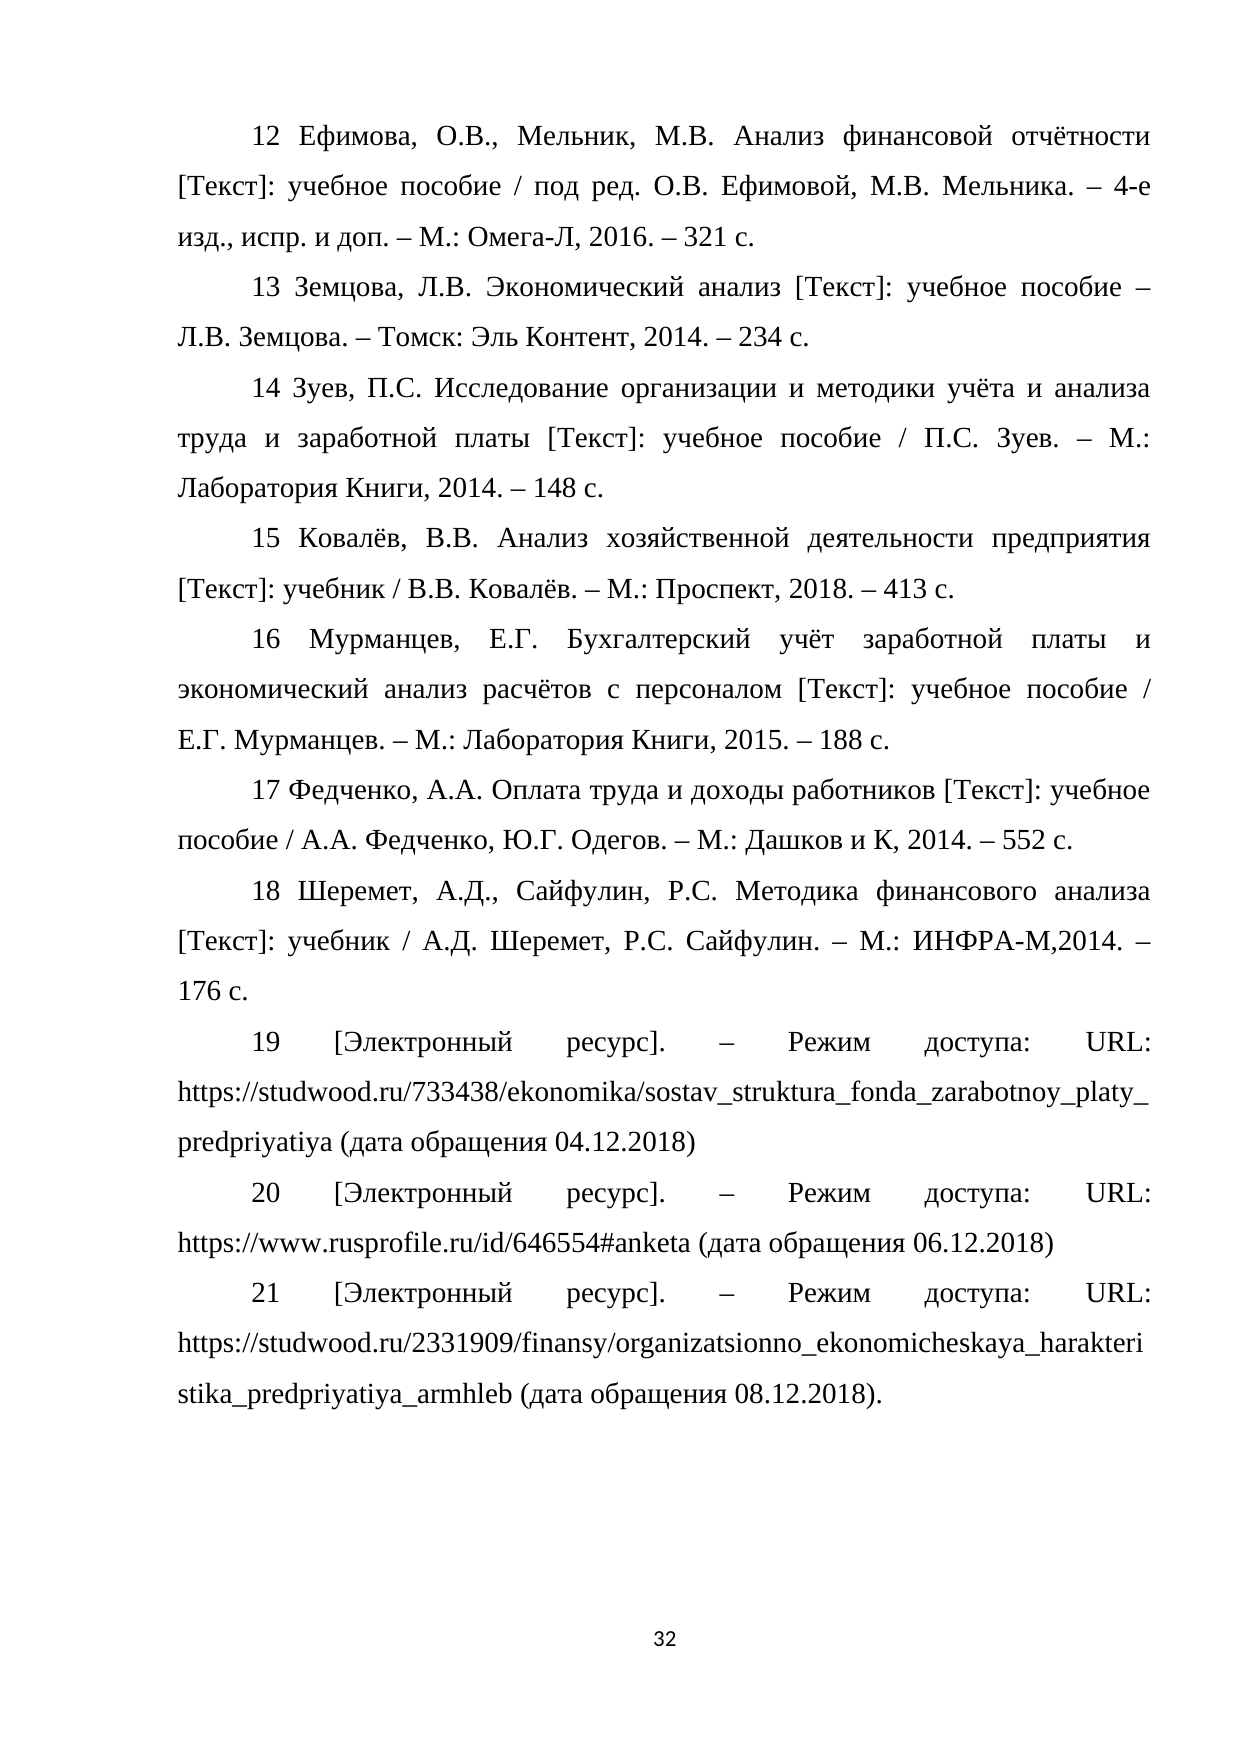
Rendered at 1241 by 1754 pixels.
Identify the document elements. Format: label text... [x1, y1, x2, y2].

text 19 [Электронный ресурс]. – Режим доступа: URL: https://studwood.ru/733438/ekonomika/sostav_struktura_fonda_zarabotnoy_platy_predpriyatiya (дата обращения 04.12.2018) [177, 1024, 1152, 1158]
text 14 Зуев, П.С. Исследование организации и методики учёта и анализа труда и заработной платы [Текст]: учебное пособие / П.С. Зуев. – М.: Лаборатория Книги, 2014. – 148 с. [177, 370, 1152, 504]
text 18 Шеремет, А.Д., Сайфулин, Р.С. Методика финансового анализа [Текст]: учебник / А.Д. Шеремет, Р.С. Сайфулин. – М.: ИНФРА-М,2014. – 176 с. [177, 873, 1152, 1007]
text 12 Ефимова, О.В., Мельник, М.В. Анализ финансовой отчётности [Текст]: учебное пособие / под ред. О.В. Ефимовой, М.В. Мельника. – 4-е изд., испр. и доп. – М.: Омега-Л, 2016. – 321 с. [177, 118, 1152, 252]
text 15 Ковалёв, В.В. Анализ хозяйственной деятельности предприятия [Текст]: учебник / В.В. Ковалёв. – М.: Проспект, 2018. – 413 с. [177, 521, 1152, 604]
text 21 [Электронный ресурс]. – Режим доступа: URL: https://studwood.ru/2331909/finansy/organizatsionno_ekonomicheskaya_harakteristika_predpriyatiya_armhleb (дата обращения 08.12.2018). [177, 1275, 1152, 1409]
text 16 Мурманцев, Е.Г. Бухгалтерский учёт заработной платы и экономический анализ расчётов с персоналом [Текст]: учебное пособие / Е.Г. Мурманцев. – М.: Лаборатория Книги, 2015. – 188 с. [177, 621, 1152, 755]
text 20 [Электронный ресурс]. – Режим доступа: URL: https://www.rusprofile.ru/id/646554#anketa (дата обращения 06.12.2018) [177, 1175, 1152, 1258]
text 13 Земцова, Л.В. Экономический анализ [Текст]: учебное пособие – Л.В. Земцова. – Томск: Эль Контент, 2014. – 234 с. [177, 269, 1152, 353]
text 17 Федченко, А.А. Оплата труда и доходы работников [Текст]: учебное пособие / А.А. Федченко, Ю.Г. Одегов. – М.: Дашков и К, 2014. – 552 с. [177, 772, 1152, 856]
